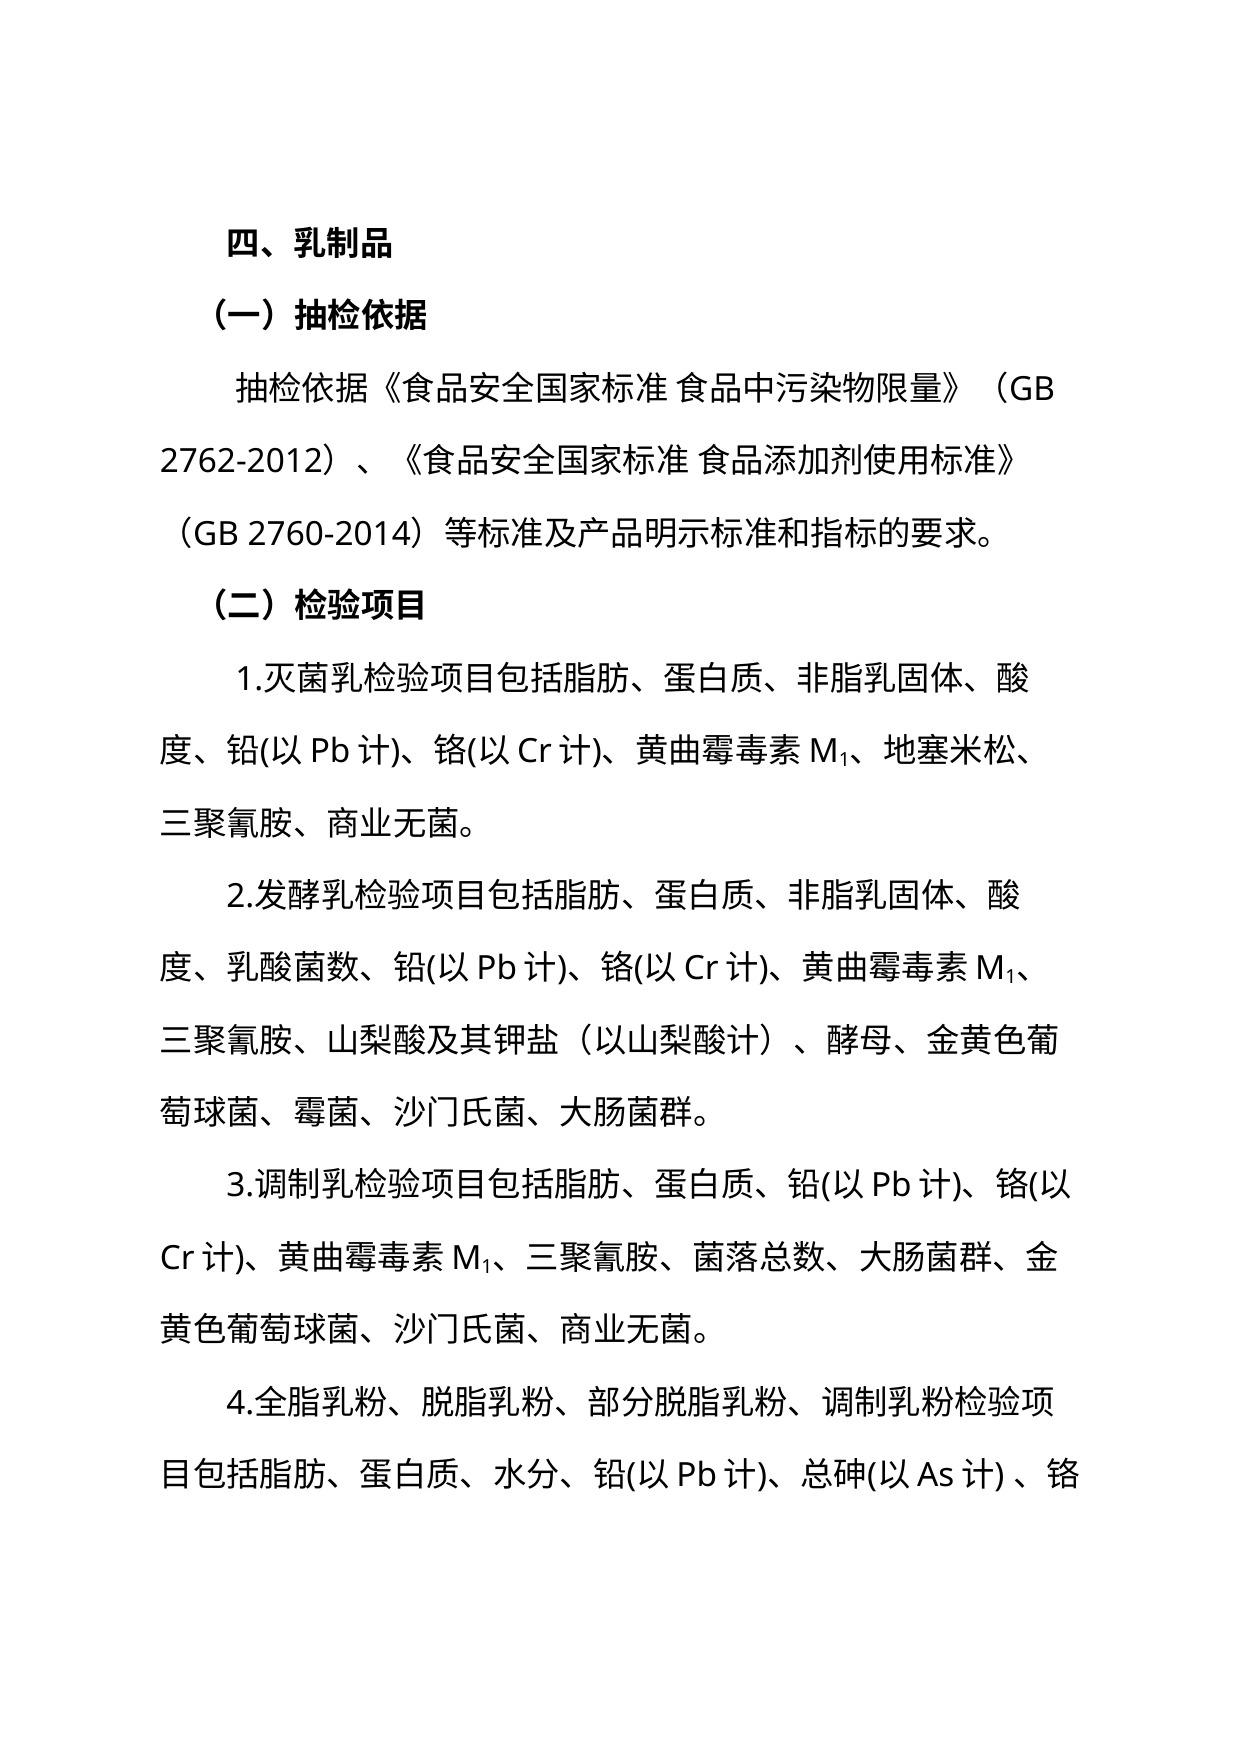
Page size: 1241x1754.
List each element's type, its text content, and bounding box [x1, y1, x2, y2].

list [159, 1376, 1081, 1496]
list 3.调制乳检验项目包括脂肪、蛋白质、铅(以Pb计)、铬(以Cr计)、黄曲霉毒素M1、三聚氰胺、菌落总数、大肠菌群、金黄色葡萄球菌、沙门氏菌、商业无菌。 [159, 1158, 1081, 1351]
list 四、乳制品 [159, 217, 1081, 265]
list （一）抽检依据 [159, 289, 1081, 337]
text （二）检验项目 [159, 579, 1081, 627]
list 2.发酵乳检验项目包括脂肪、蛋白质、非脂乳固体、酸度、乳酸菌数、铅(以Pb计)、铬(以Cr计)、黄曲霉毒素M1、三聚氰胺、山梨酸及其钾盐（以山梨酸计）、酵母、金黄色葡萄球菌、霉菌、沙门氏菌、大肠菌群。 [159, 869, 1081, 1134]
list 抽检依据《食品安全国家标准 食品中污染物限量》（GB 2762-2012）、《食品安全国家标准 食品添加剂使用标准》（GB 2760-2014）等标准及产品明示标准和指标的要求。 [159, 361, 1081, 555]
list 1.灭菌乳检验项目包括脂肪、蛋白质、非脂乳固体、酸度、铅(以Pb计)、铬(以Cr计)、黄曲霉毒素M1、地塞米松、三聚氰胺、商业无菌。 [159, 651, 1081, 844]
